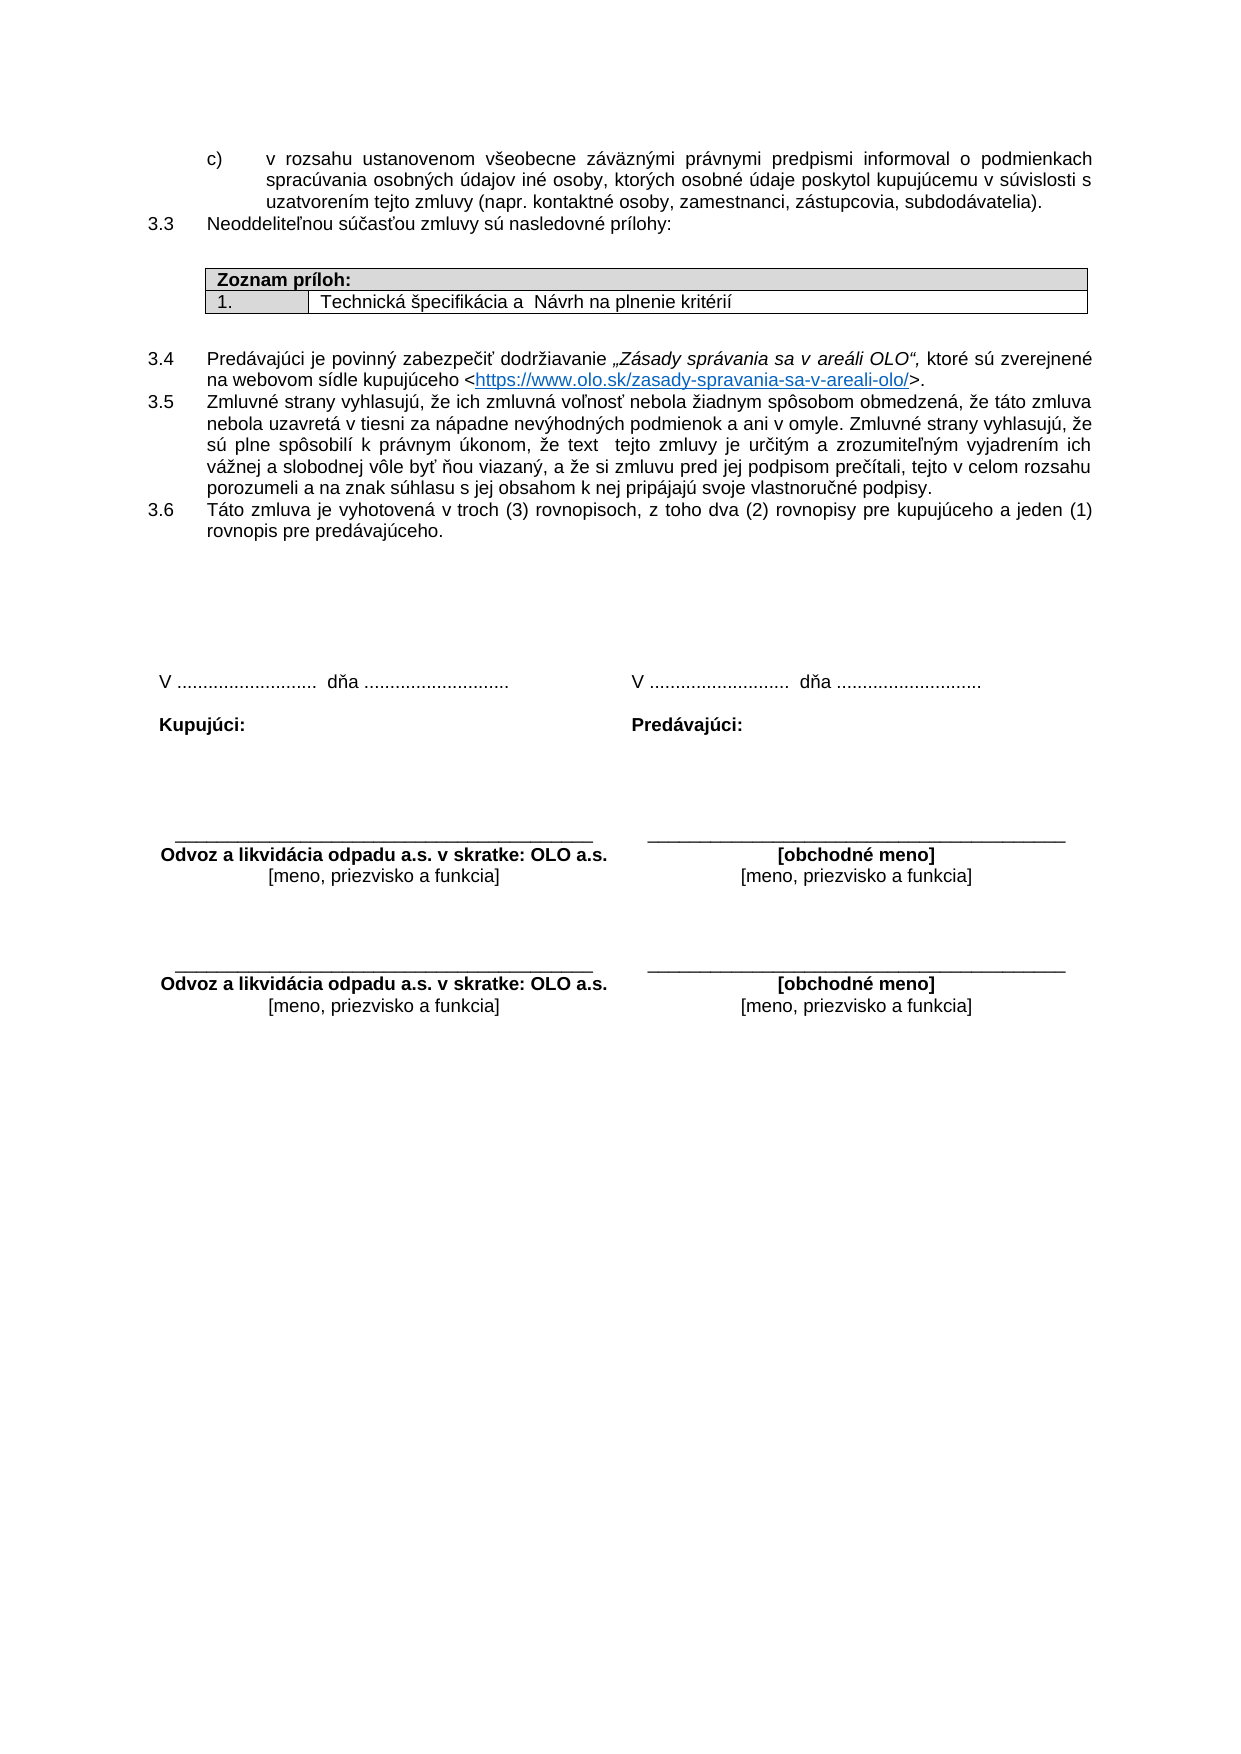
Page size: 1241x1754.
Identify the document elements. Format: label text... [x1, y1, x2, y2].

table_cell Kupujúci: ________________________________________ Odvoz a likvidácia odpadu a.s. v skratke: OLO a.s. [meno, priezvisko a funkcia] [148, 693, 620, 908]
table_cell 1. [206, 291, 308, 313]
list Zmluvné strany vyhlasujú, že ich zmluvná voľnosť nebola žiadnym spôsobom obmedzená, že táto zmluva nebola uzavretá v tiesni za nápadne nevýhodných podmienok a ani v omyle. Zmluvné strany vyhlasujú, že sú plne spôsobilí k právnym úkonom, že text tejto zmluvy je určitým a zrozumiteľným vyjadrením ich vážnej a slobodnej vôle byť ňou viazaný, a že si zmluvu pred jej podpisom prečítali, tejto v celom rozsahu porozumeli a na znak súhlasu s jej obsahom k nej pripájajú svoje vlastnoručné podpisy. [148, 391, 1093, 499]
list Táto zmluva je vyhotovená v troch (3) rovnopisoch, z toho dva (2) rovnopisy pre kupujúceho a jeden (1) rovnopis pre predávajúceho. [148, 499, 1093, 542]
table_cell Technická špecifikácia a Návrh na plnenie kritérií [309, 291, 1087, 313]
table_cell ________________________________________ [obchodné meno] [meno, priezvisko a funkcia] [620, 908, 1093, 1078]
table_header V ........................... dňa ............................ [148, 671, 620, 693]
table_cell Predávajúci: ________________________________________ [obchodné meno] [meno, priezvisko a funkcia] [620, 693, 1093, 908]
table_header V ........................... dňa ............................ [620, 671, 1093, 693]
list Neoddeliteľnou súčasťou zmluvy sú nasledovné prílohy: [148, 212, 1093, 234]
list v rozsahu ustanovenom všeobecne záväznými právnymi predpismi informoval o podmienkach spracúvania osobných údajov iné osoby, ktorých osobné údaje poskytol kupujúcemu v súvislosti s uzatvorením tejto zmluvy (napr. kontaktné osoby, zamestnanci, zástupcovia, subdodávatelia). [207, 148, 1093, 212]
list Predávajúci je povinný zabezpečiť dodržiavanie „Zásady správania sa v areáli OLO“, ktoré sú zverejnené na webovom sídle kupujúceho <https://www.olo.sk/zasady-spravania-sa-v-areali-olo/>. [148, 348, 1093, 391]
table_cell ________________________________________ Odvoz a likvidácia odpadu a.s. v skratke: OLO a.s. [meno, priezvisko a funkcia] [148, 908, 620, 1078]
table_header Zoznam príloh: [206, 269, 1087, 290]
